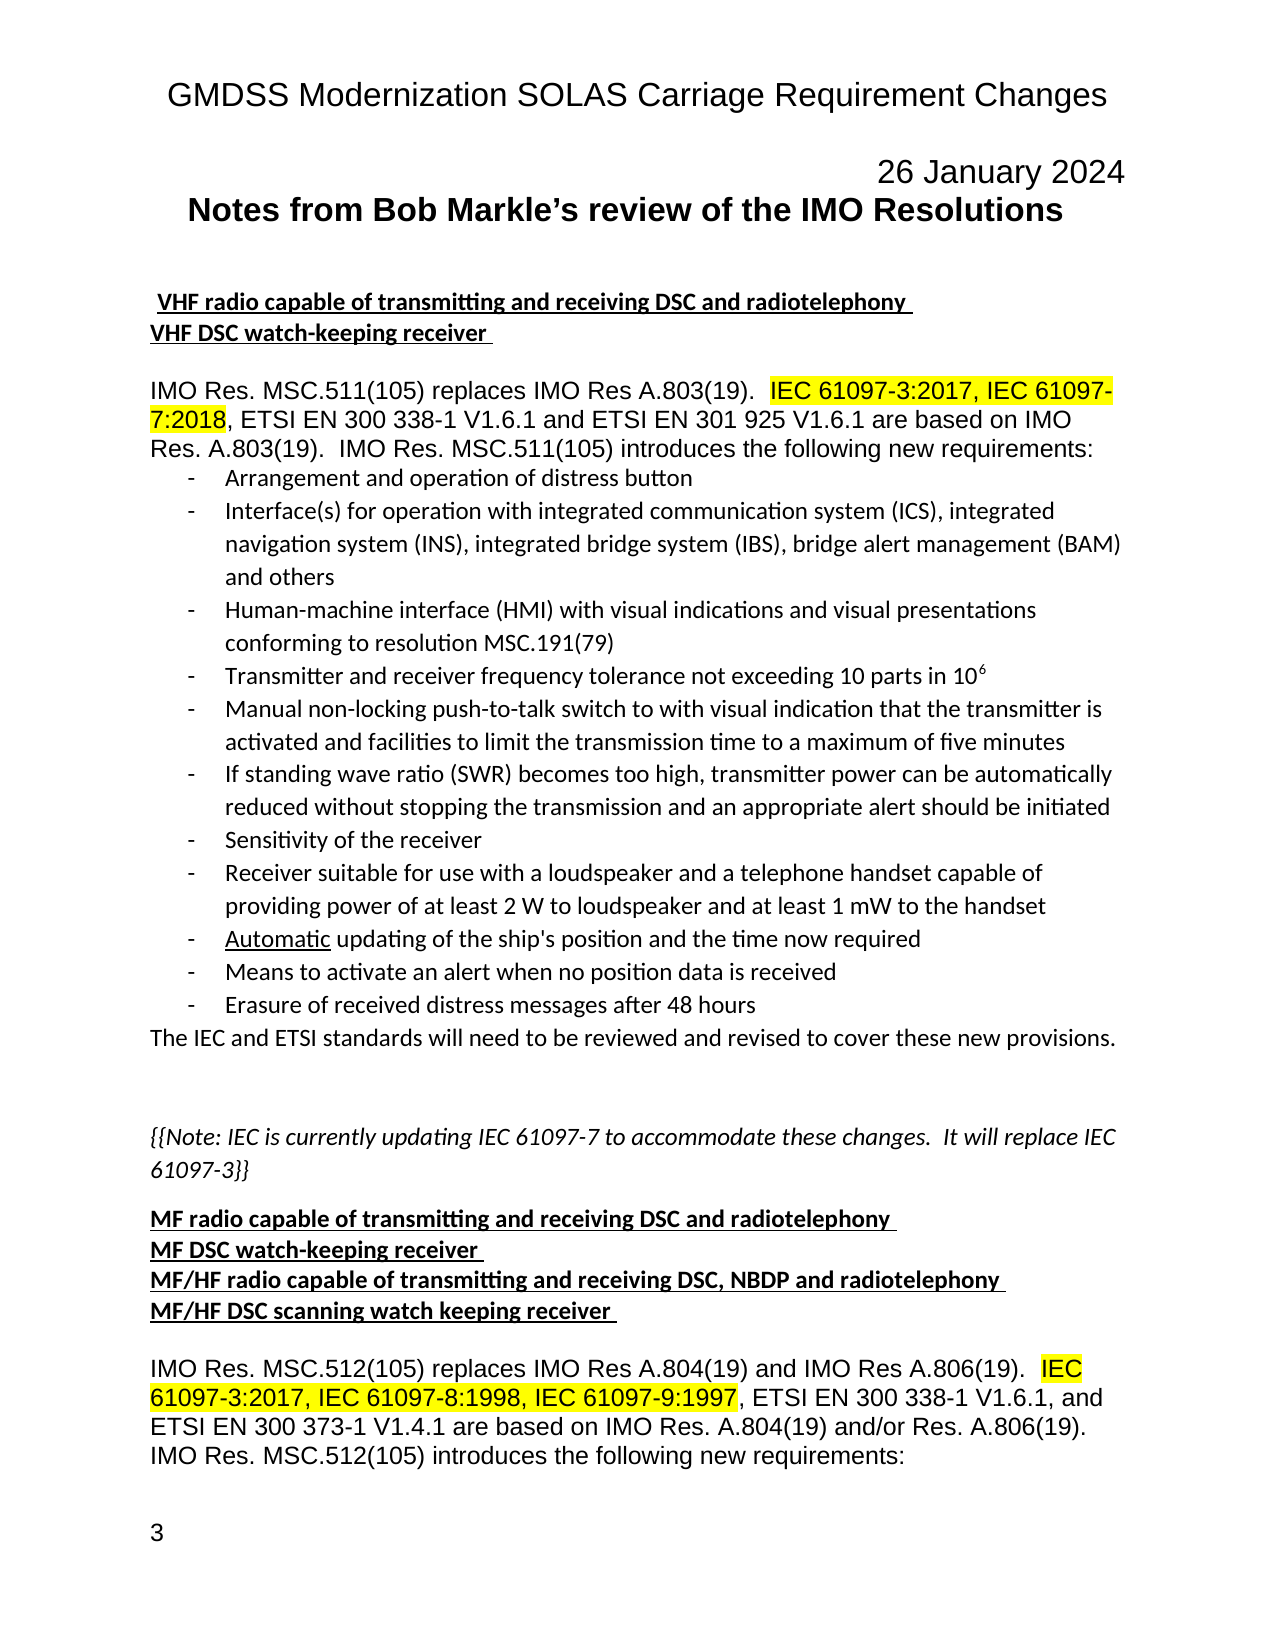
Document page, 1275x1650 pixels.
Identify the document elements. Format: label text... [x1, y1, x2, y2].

list Transmitter and receiver frequency tolerance not exceeding 10 parts in 106 [187, 660, 1125, 690]
text {{Note: IEC is currently updating IEC 61097-7 to accommodate these changes. It will replace IEC 61097-3}} [150, 1121, 1125, 1184]
list Human-machine interface (HMI) with visual indications and visual presentations conforming to resolution MSC.191(79) [187, 594, 1125, 657]
text IMO Res. MSC.511(105) replaces IMO Res A.803(19). IEC 61097-3:2017, IEC 61097-7:2018, ETSI EN 300 338-1 V1.6.1 and ETSI EN 301 925 V1.6.1 are based on IMO Res. A.803(19). IMO Res. MSC.511(105) introduces the following new requirements: [150, 376, 1125, 462]
text MF radio capable of transmitting and receiving DSC and radiotelephony MF DSC watch-keeping receiver MF/HF radio capable of transmitting and receiving DSC, NBDP and radiotelephony MF/HF DSC scanning watch keeping receiver [150, 1203, 1125, 1326]
list If standing wave ratio (SWR) becomes too high, transmitter power can be automatically reduced without stopping the transmission and an appropriate alert should be initiated [187, 758, 1125, 822]
text navigation system (INS), integrated bridge system (IBS), bridge alert management (BAM) and others [225, 528, 1125, 592]
list Manual non-locking push-to-talk switch to with visual indication that the transmitter is activated and facilities to limit the transmission time to a maximum of five minutes [187, 693, 1125, 756]
list Means to activate an alert when no position data is received [187, 956, 1125, 987]
text IMO Res. MSC.512(105) replaces IMO Res A.804(19) and IMO Res A.806(19). IEC 61097-3:2017, IEC 61097-8:1998, IEC 61097-9:1997, ETSI EN 300 338-1 V1.6.1, and ETSI EN 300 373-1 V1.4.1 are based on IMO Res. A.804(19) and/or Res. A.806(19). IMO Res. MSC.512(105) introduces the following new requirements: [150, 1326, 1125, 1498]
text The IEC and ETSI standards will need to be reviewed and revised to cover these new provisions. [150, 1022, 1125, 1052]
list Arrangement and operation of distress button [187, 462, 1125, 493]
list Receiver suitable for use with a loudspeaker and a telephone handset capable of providing power of at least 2 W to loudspeaker and at least 1 mW to the handset [187, 857, 1125, 921]
list Interface(s) for operation with integrated communication system (ICS), integrated [187, 495, 1125, 526]
text VHF radio capable of transmitting and receiving DSC and radiotelephony VHF DSC watch-keeping receiver [150, 286, 1125, 347]
text Notes from Bob Markle’s review of the IMO Resolutions [187, 190, 1125, 229]
list Erasure of received distress messages after 48 hours [187, 989, 1125, 1019]
list Automatic updating of the ship's position and the time now required [187, 923, 1125, 954]
list Sensitivity of the receiver [187, 824, 1125, 855]
